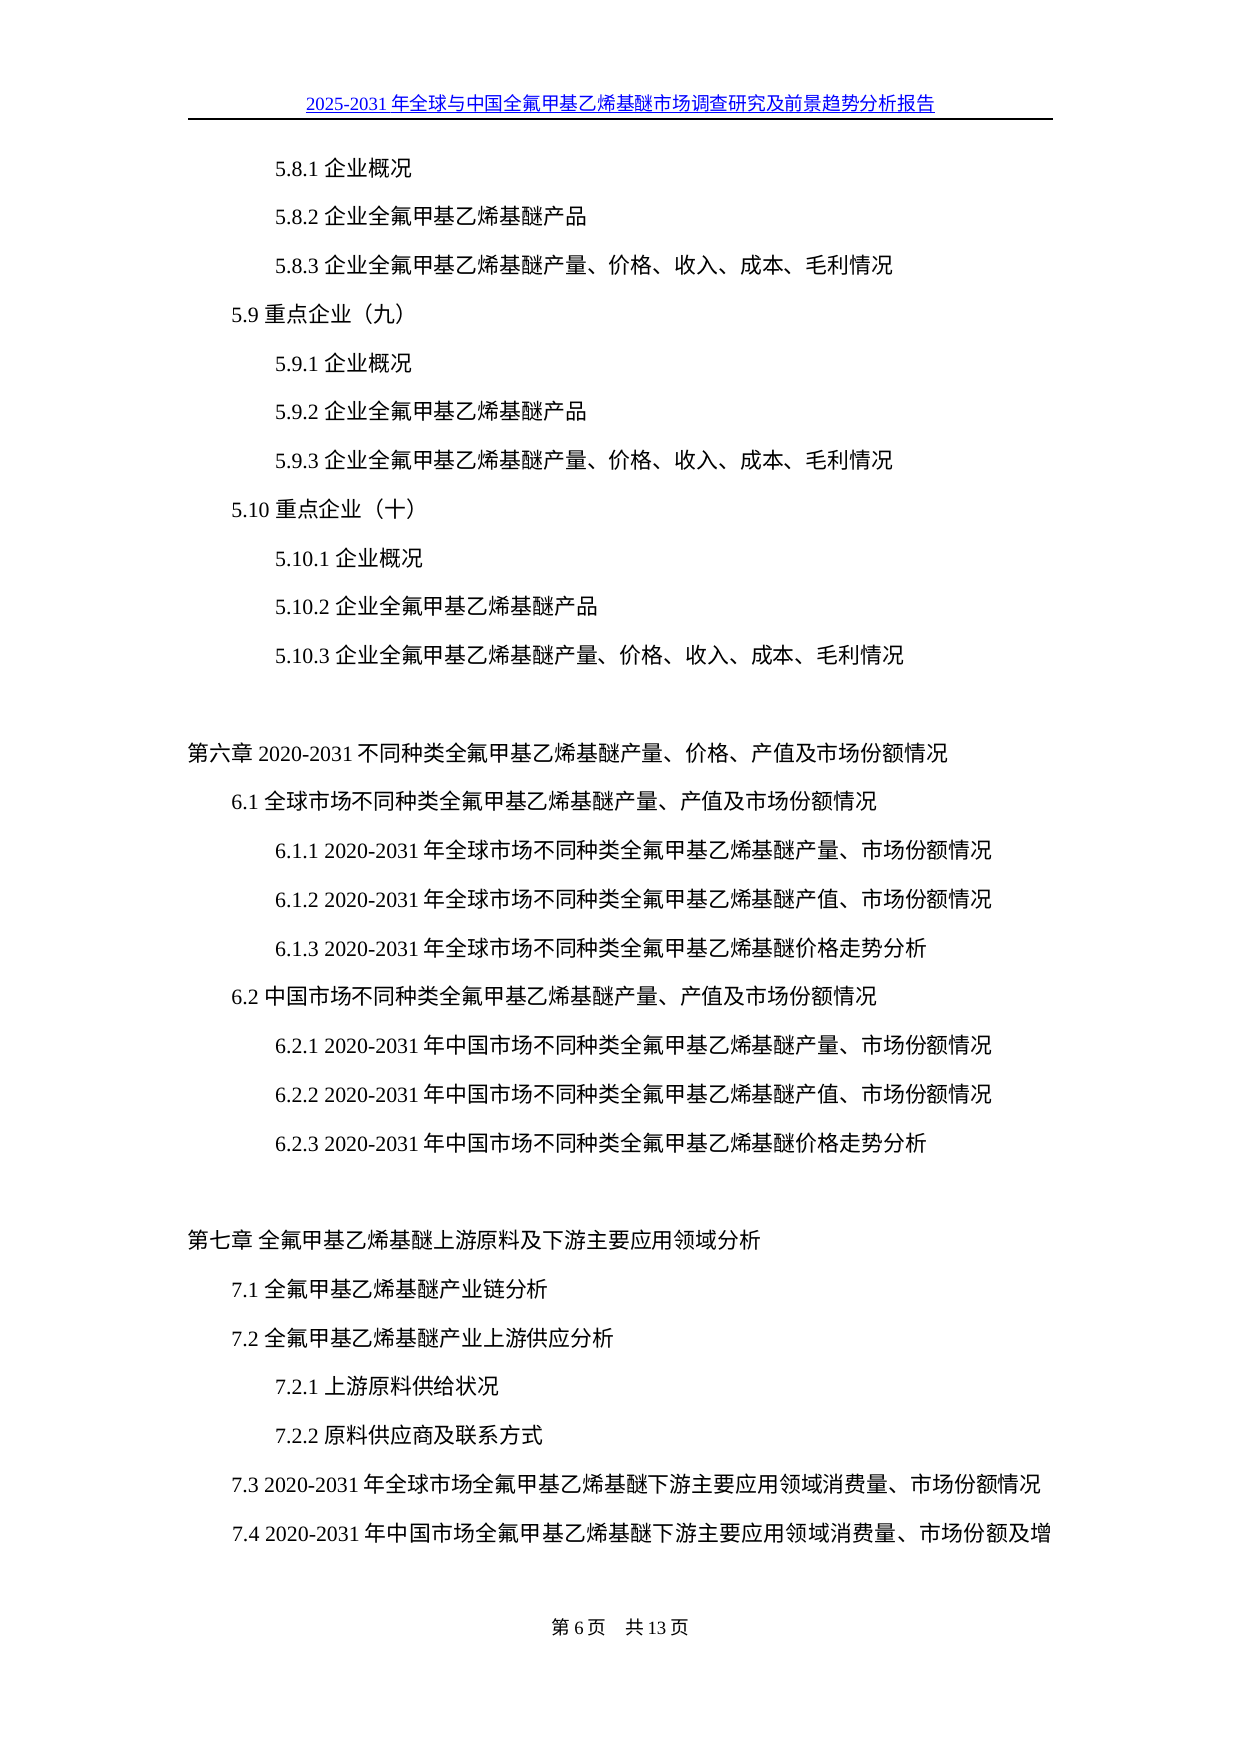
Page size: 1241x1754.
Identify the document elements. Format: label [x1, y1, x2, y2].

text [187, 150, 1053, 1548]
